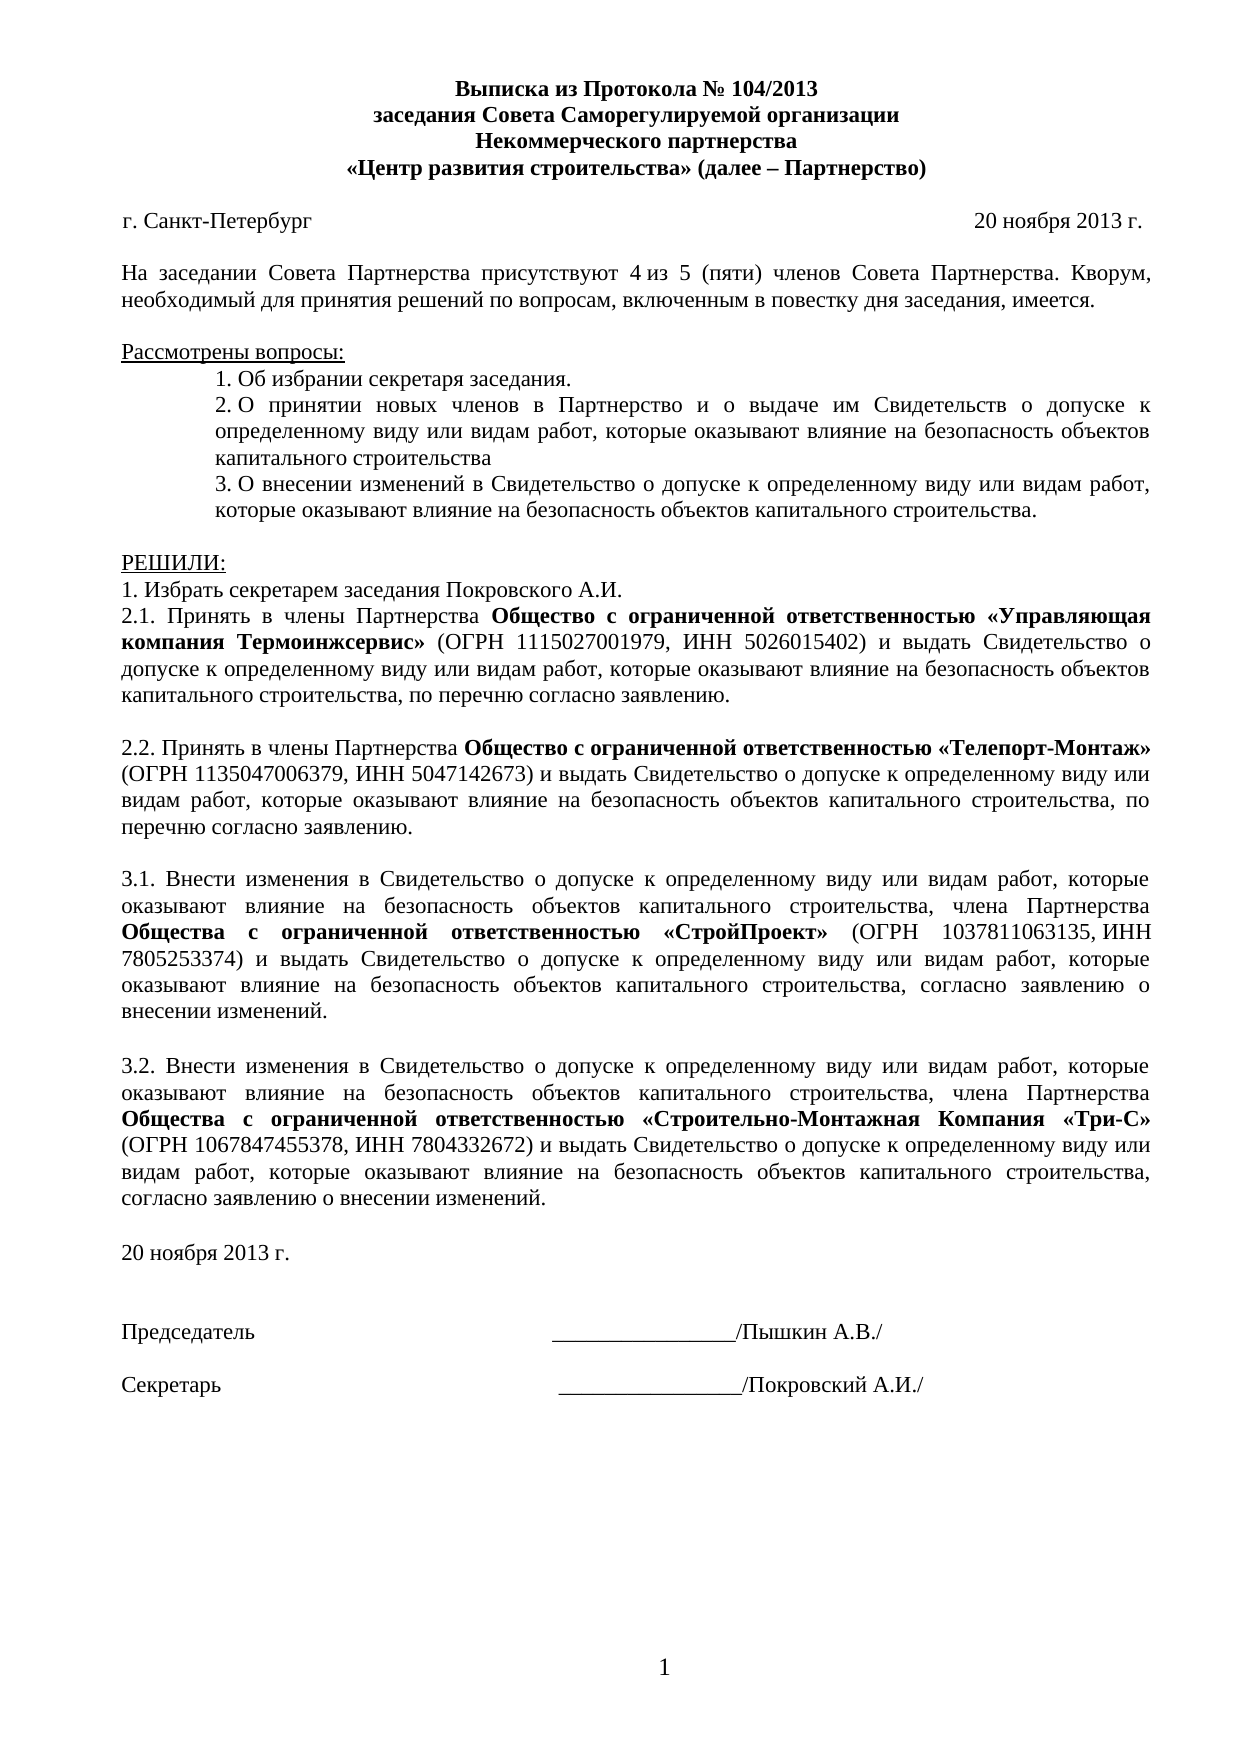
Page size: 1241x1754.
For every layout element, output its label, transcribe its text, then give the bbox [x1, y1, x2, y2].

table_header г. Санкт-Петербург [111, 207, 632, 233]
text 20 ноября 2013 г. [121, 1239, 1152, 1266]
text 2.2. Принять в члены Партнерства Общество с ограниченной ответственностью «Телепорт-Монтаж» (ОГРН 1135047006379, ИНН 5047142673) и выдать Свидетельство о допуске к определенному виду или видам работ, которые оказывают влияние на безопасность объектов капитального строительства, по перечню согласно заявлению. [121, 734, 1152, 839]
table_header 20 ноября 2013 г. [633, 207, 1154, 233]
text На заседании Совета Партнерства присутствуют 4 из 5 (пяти) членов Совета Партнерства. Кворум, необходимый для принятия решений по вопросам, включенным в повестку дня заседания, имеется. [121, 259, 1152, 312]
text 3. О внесении изменений в Свидетельство о допуске к определенному виду или видам работ, которые оказывают влияние на безопасность объектов капитального строительства. [215, 470, 1152, 523]
text 2. О принятии новых членов в Партнерство и о выдаче им Свидетельств о допуске к определенному виду или видам работ, которые оказывают влияние на безопасность объектов капитального строительства [215, 391, 1152, 470]
text РЕШИЛИ: [121, 549, 1152, 576]
text Секретарь ________________/Покровский А.И./ [121, 1371, 1152, 1397]
text заседания Совета Саморегулируемой организации [121, 101, 1152, 128]
text Выписка из Протокола № 104/2013 [121, 75, 1152, 101]
text «Центр развития строительства» (далее – Партнерство) [121, 154, 1152, 180]
text 2.1. Принять в члены Партнерства Общество с ограниченной ответственностью «Управляющая компания Термоинжсервис» (ОГРН 1115027001979, ИНН 5026015402) и выдать Свидетельство о допуске к определенному виду или видам работ, которые оказывают влияние на безопасность объектов капитального строительства, по перечню согласно заявлению. [121, 602, 1152, 707]
text Рассмотрены вопросы: [121, 338, 1152, 365]
text 3.2. Внести изменения в Свидетельство о допуске к определенному виду или видам работ, которые оказывают влияние на безопасность объектов капитального строительства, члена Партнерства Общества с ограниченной ответственностью «Строительно-Монтажная Компания «Три-С» (ОГРН 1067847455378, ИНН 7804332672) и выдать Свидетельство о допуске к определенному виду или видам работ, которые оказывают влияние на безопасность объектов капитального строительства, согласно заявлению о внесении изменений. [121, 1052, 1152, 1211]
text 1. Об избрании секретаря заседания. [215, 365, 1152, 391]
text 1. Избрать секретарем заседания Покровского А.И. [121, 576, 1152, 602]
text 3.1. Внести изменения в Свидетельство о допуске к определенному виду или видам работ, которые оказывают влияние на безопасность объектов капитального строительства, члена Партнерства Общества с ограниченной ответственностью «СтройПроект» (ОГРН 1037811063135, ИНН 7805253374) и выдать Свидетельство о допуске к определенному виду или видам работ, которые оказывают влияние на безопасность объектов капитального строительства, согласно заявлению о внесении изменений. [121, 866, 1152, 1024]
text Председатель ________________/Пышкин А.В./ [121, 1318, 1152, 1345]
text Некоммерческого партнерства [121, 128, 1152, 154]
